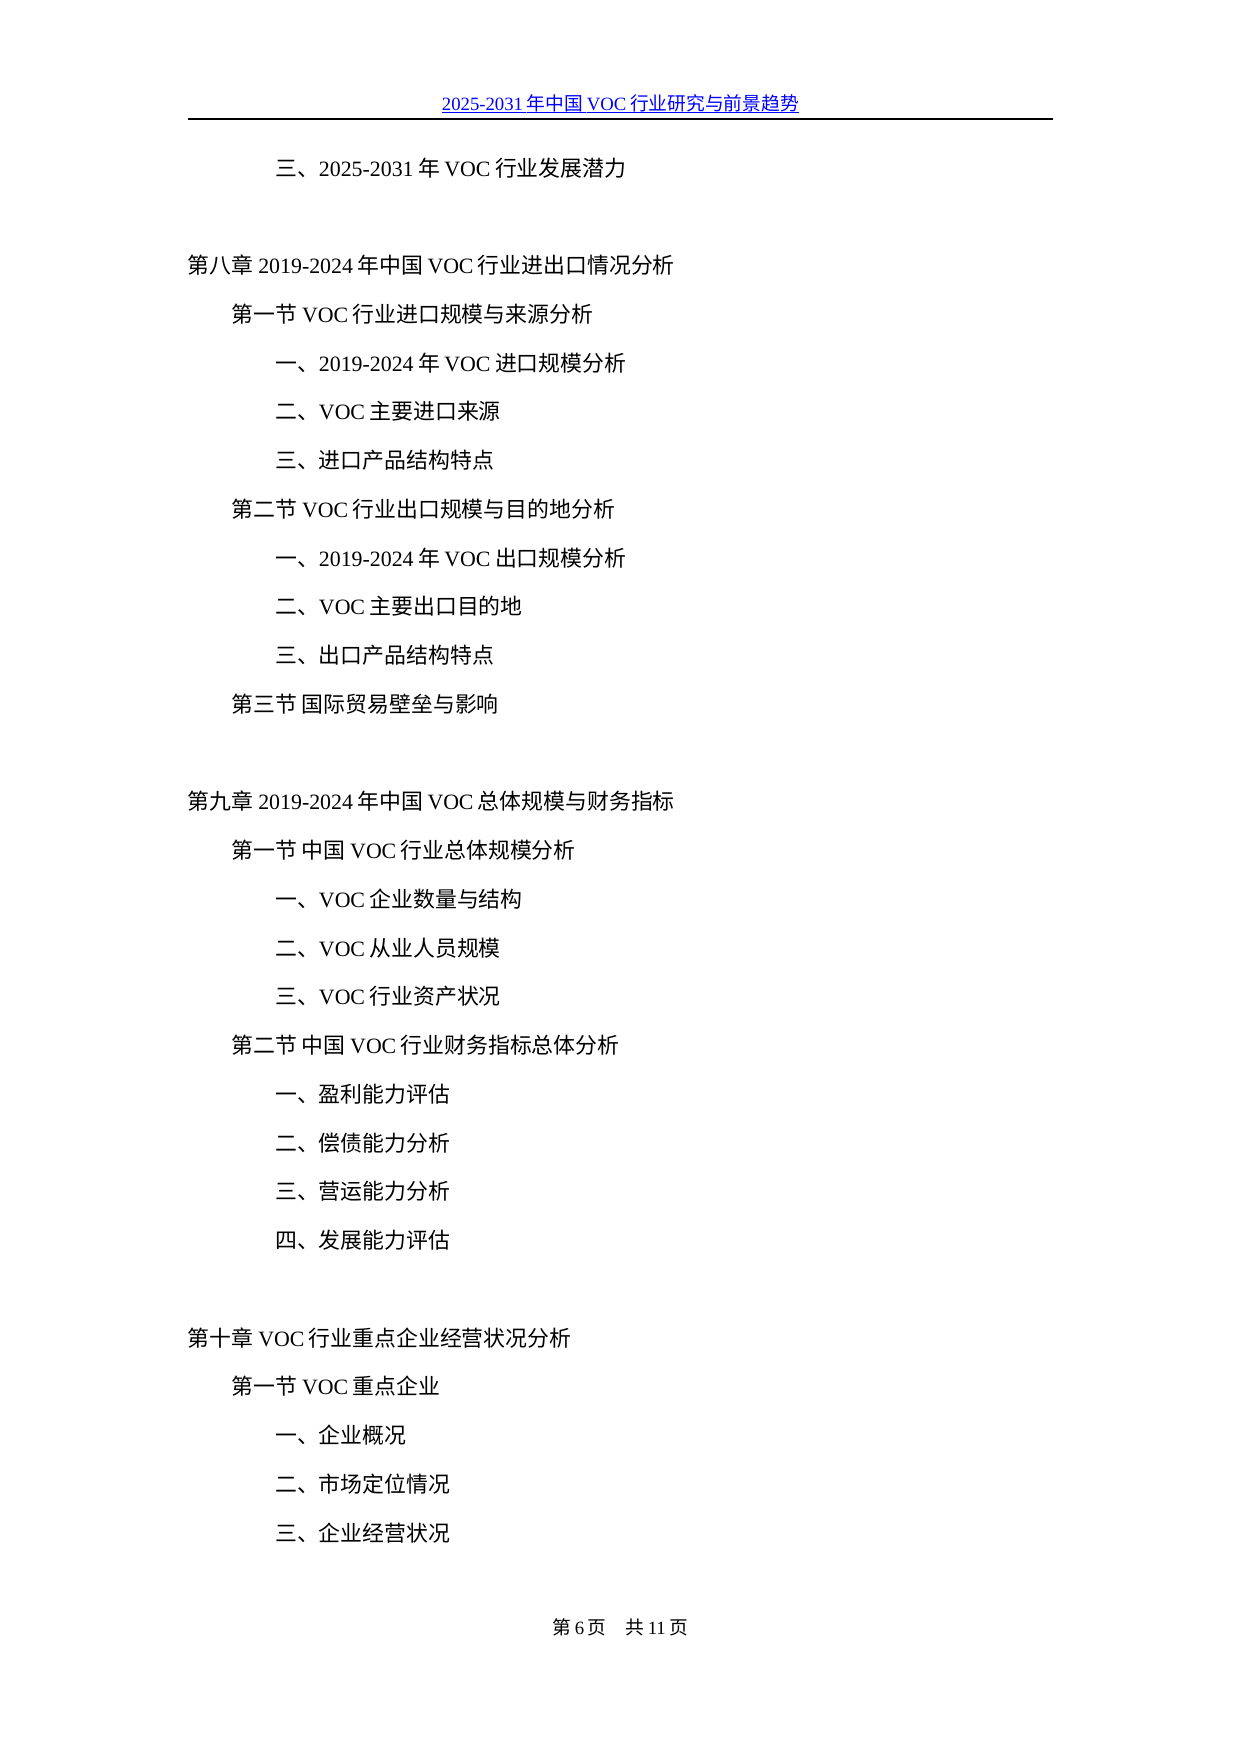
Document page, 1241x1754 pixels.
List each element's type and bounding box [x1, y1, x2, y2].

text [187, 150, 1053, 1548]
